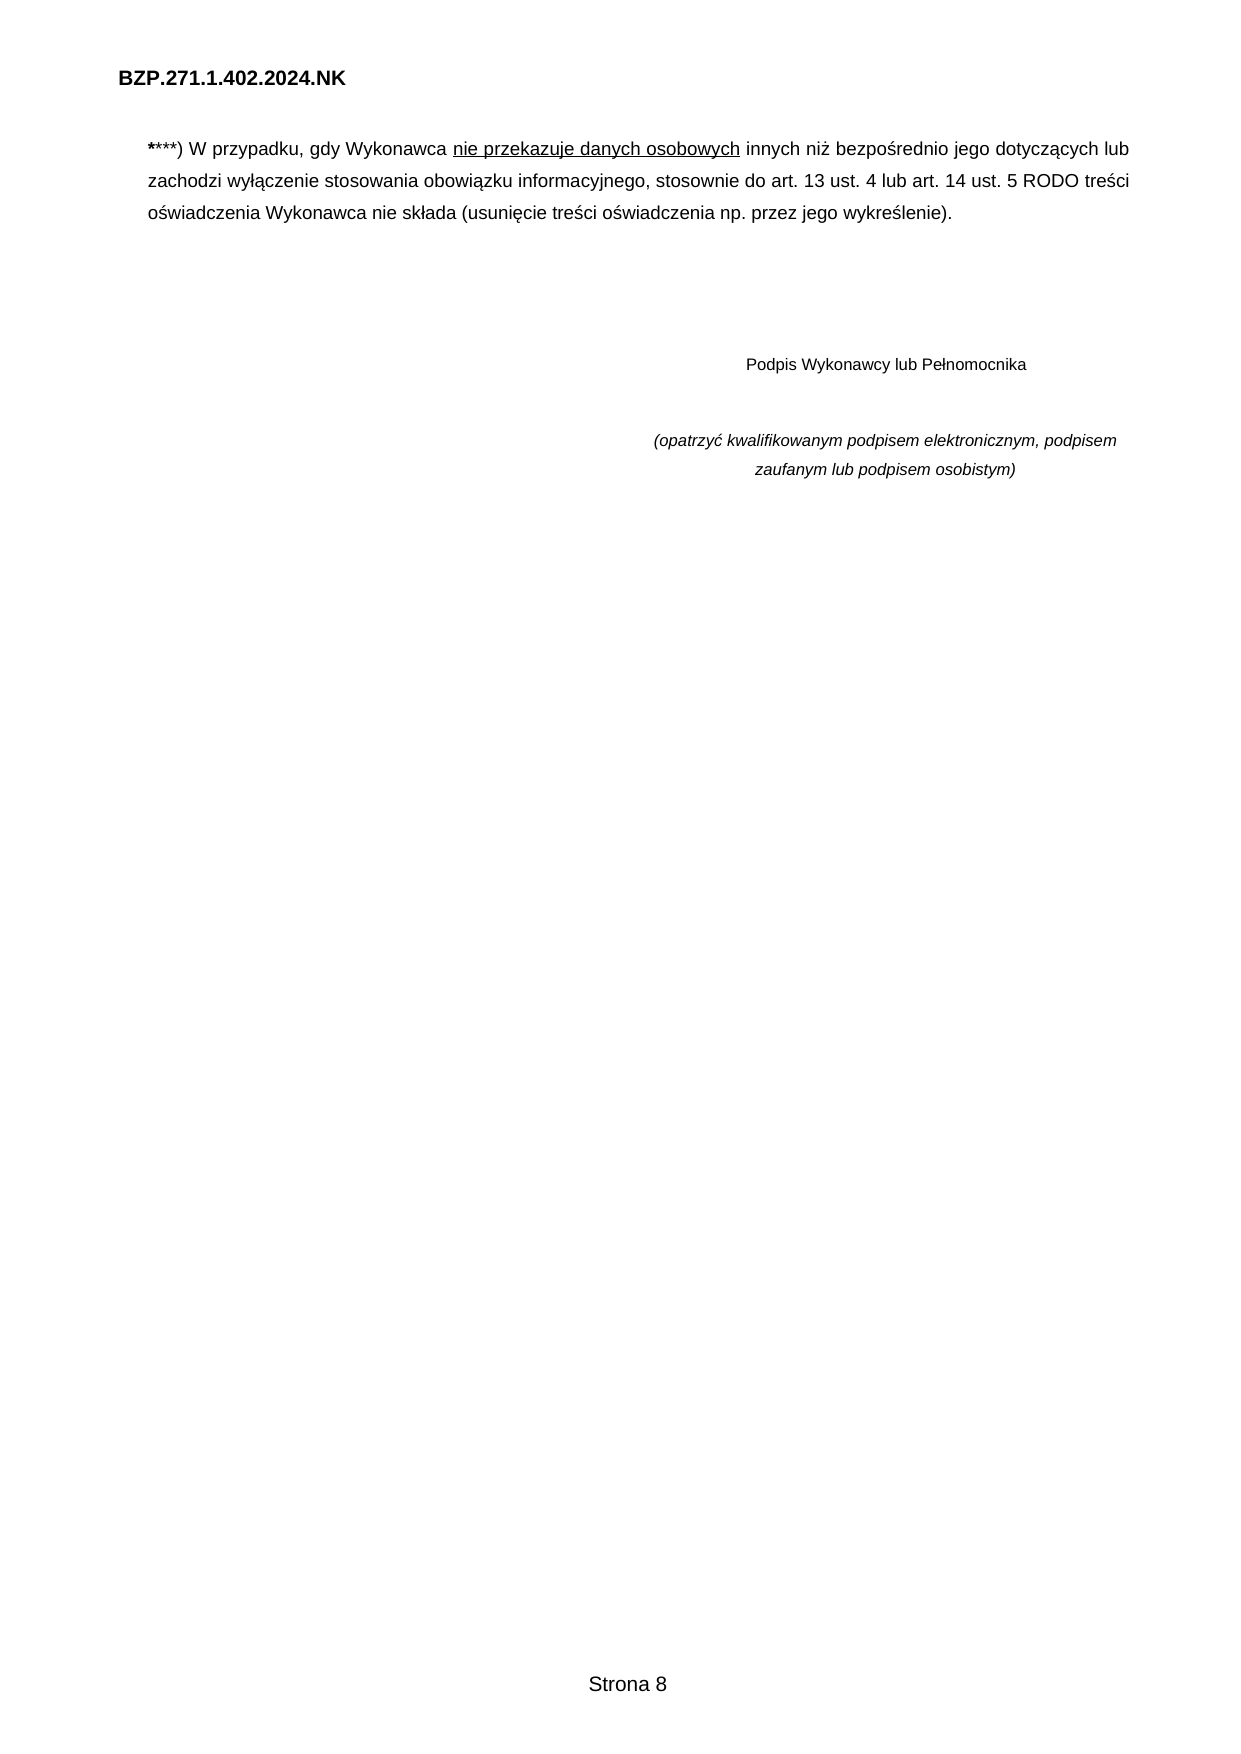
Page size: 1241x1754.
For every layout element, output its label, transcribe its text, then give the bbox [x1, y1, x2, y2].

text Podpis Wykonawcy lub Pełnomocnika [635, 354, 1137, 417]
text ****) W przypadku, gdy Wykonawca nie przekazuje danych osobowych innych niż bezpośrednio jego dotyczących lub zachodzi wyłączenie stosowania obowiązku informacyjnego, stosownie do art. 13 ust. 4 lub art. 14 ust. 5 RODO treści oświadczenia Wykonawca nie składa (usunięcie treści oświadczenia np. przez jego wykreślenie). [148, 137, 1130, 223]
text (opatrzyć kwalifikowanym podpisem elektronicznym, podpisem zaufanym lub podpisem osobistym) [635, 431, 1137, 479]
